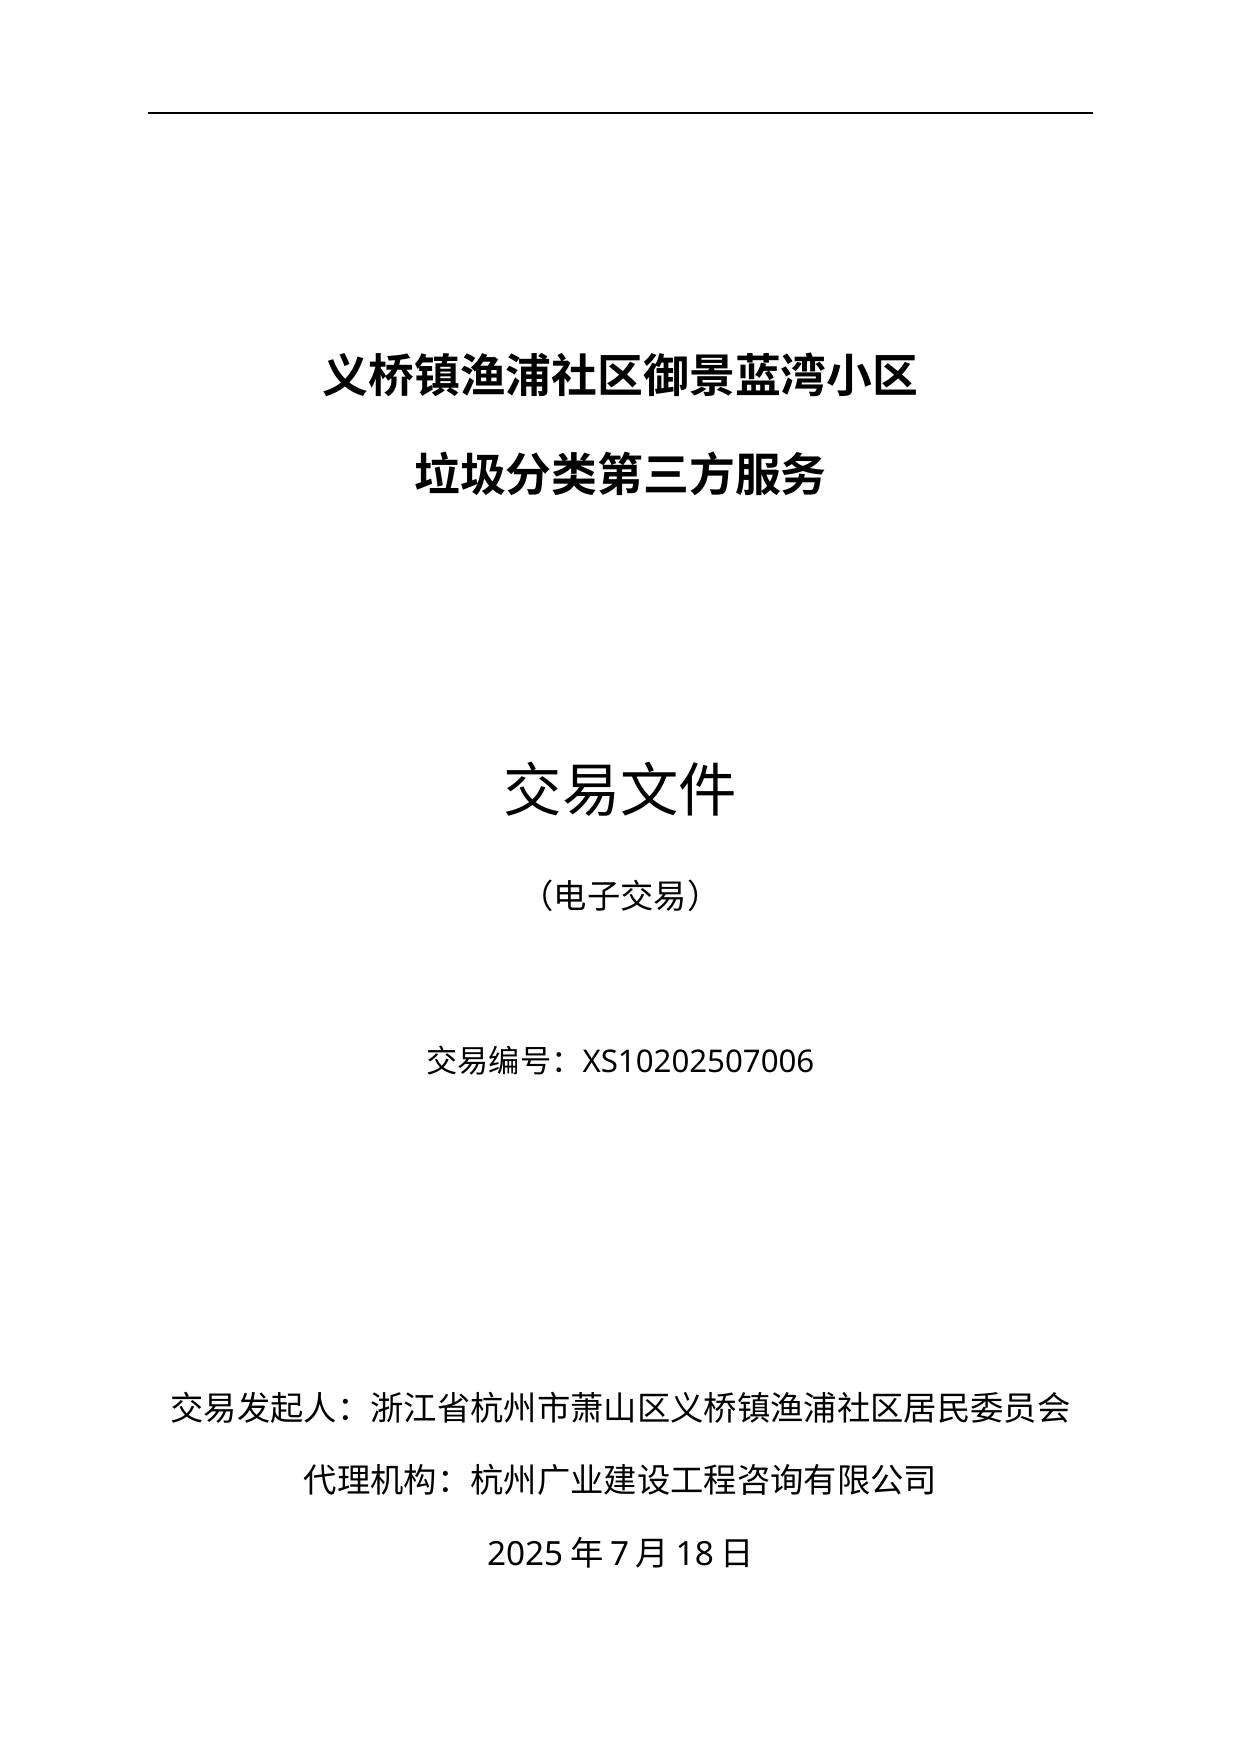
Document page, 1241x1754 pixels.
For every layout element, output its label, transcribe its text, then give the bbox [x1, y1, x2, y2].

text 交易文件 [148, 744, 1093, 828]
text 2025年7月18日 [148, 1527, 1093, 1575]
text 交易发起人：浙江省杭州市萧山区义桥镇渔浦社区居民委员会 [148, 1382, 1093, 1430]
text 垃圾分类第三方服务 [148, 439, 1093, 505]
text （电子交易） [148, 870, 1093, 918]
text 交易编号：XS10202507006 [148, 1036, 1093, 1082]
text 代理机构：杭州广业建设工程咨询有限公司 [148, 1454, 1093, 1502]
text 义桥镇渔浦社区御景蓝湾小区 [148, 339, 1093, 406]
